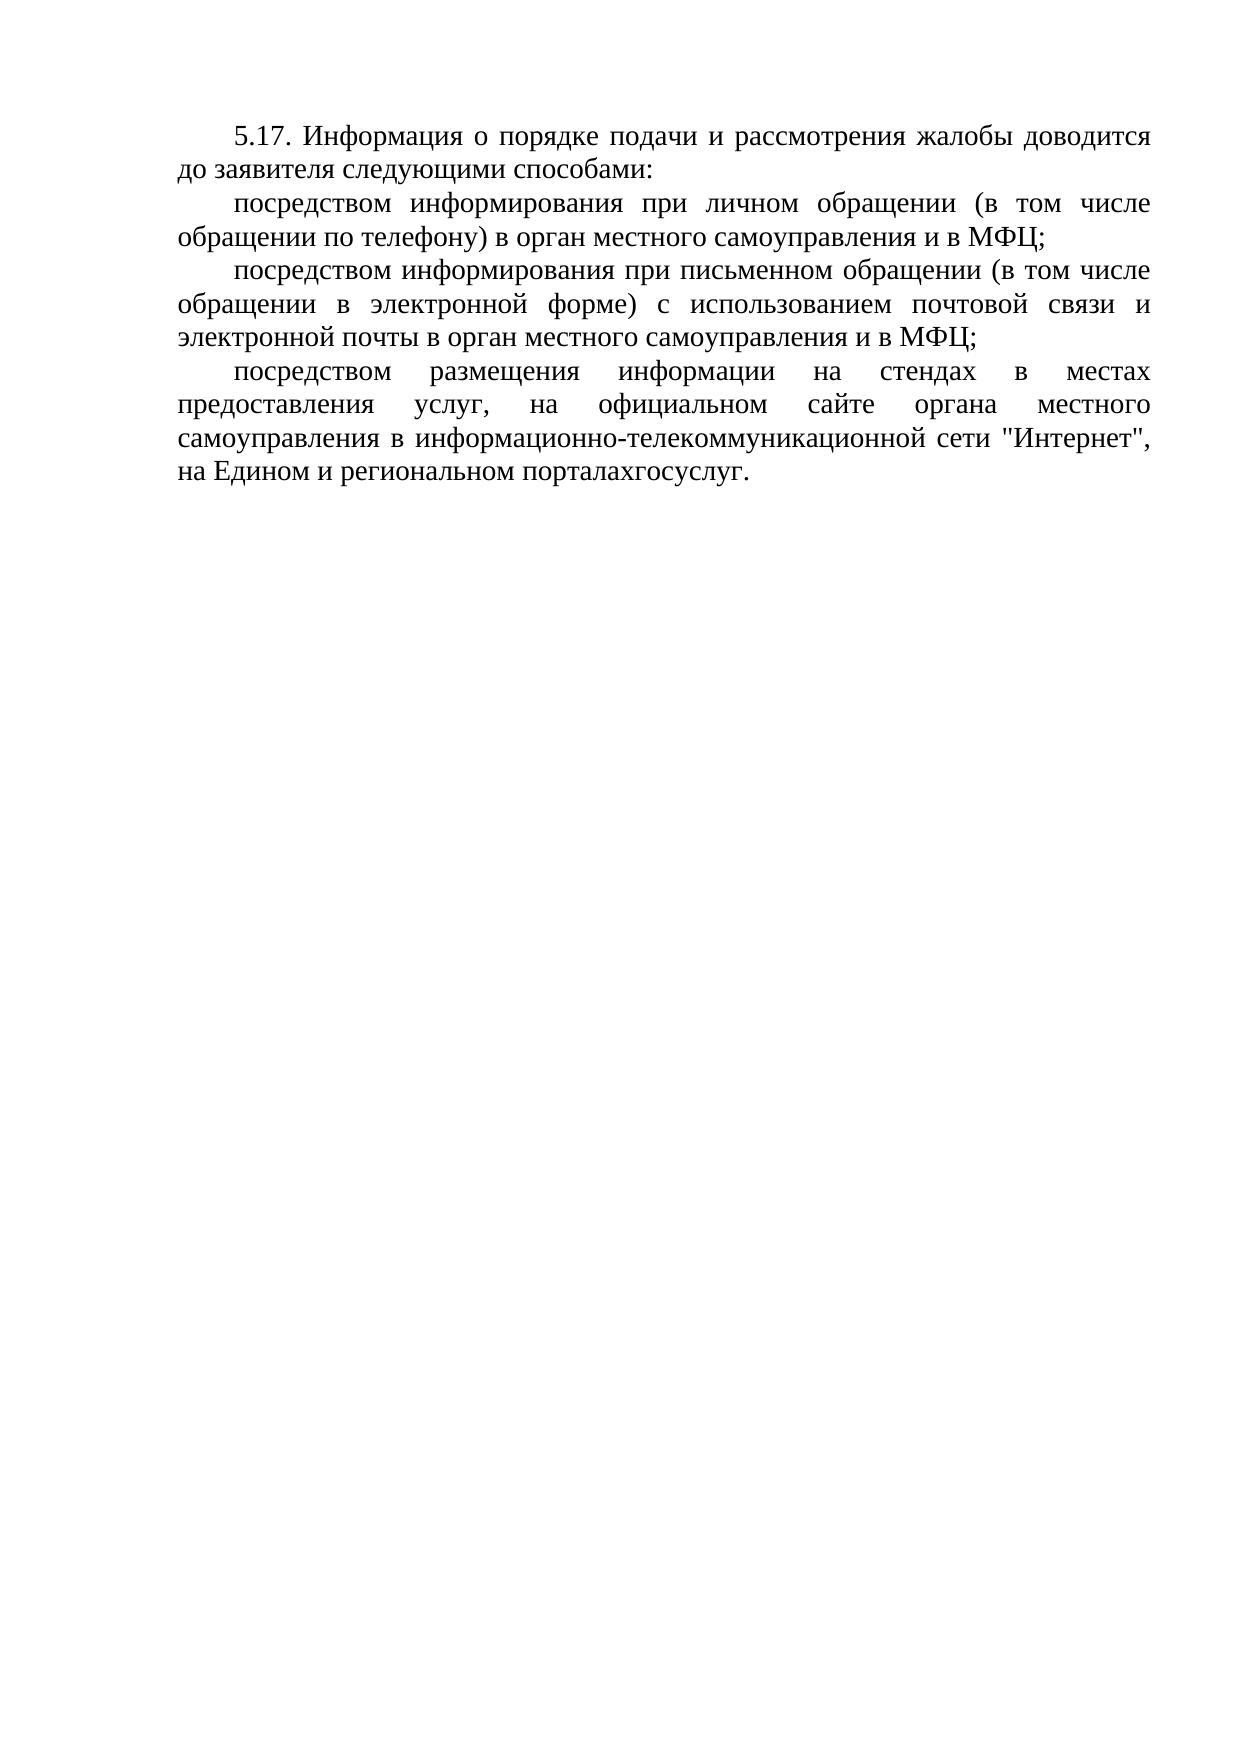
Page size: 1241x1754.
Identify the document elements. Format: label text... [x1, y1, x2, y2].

text посредством информирования при личном обращении (в том числе обращении по телефону) в орган местного самоуправления и в МФЦ; [177, 185, 1152, 252]
text 5.17. Информация о порядке подачи и рассмотрения жалобы доводится до заявителя следующими способами: [177, 118, 1152, 185]
text посредством размещения информации на стендах в местах предоставления услуг, на официальном сайте органа местного самоуправления в информационно-телекоммуникационной сети "Интернет", на Едином и региональном порталахгосуслуг. [177, 353, 1152, 487]
text посредством информирования при письменном обращении (в том числе обращении в электронной форме) с использованием почтовой связи и электронной почты в орган местного самоуправления и в МФЦ; [177, 252, 1152, 353]
